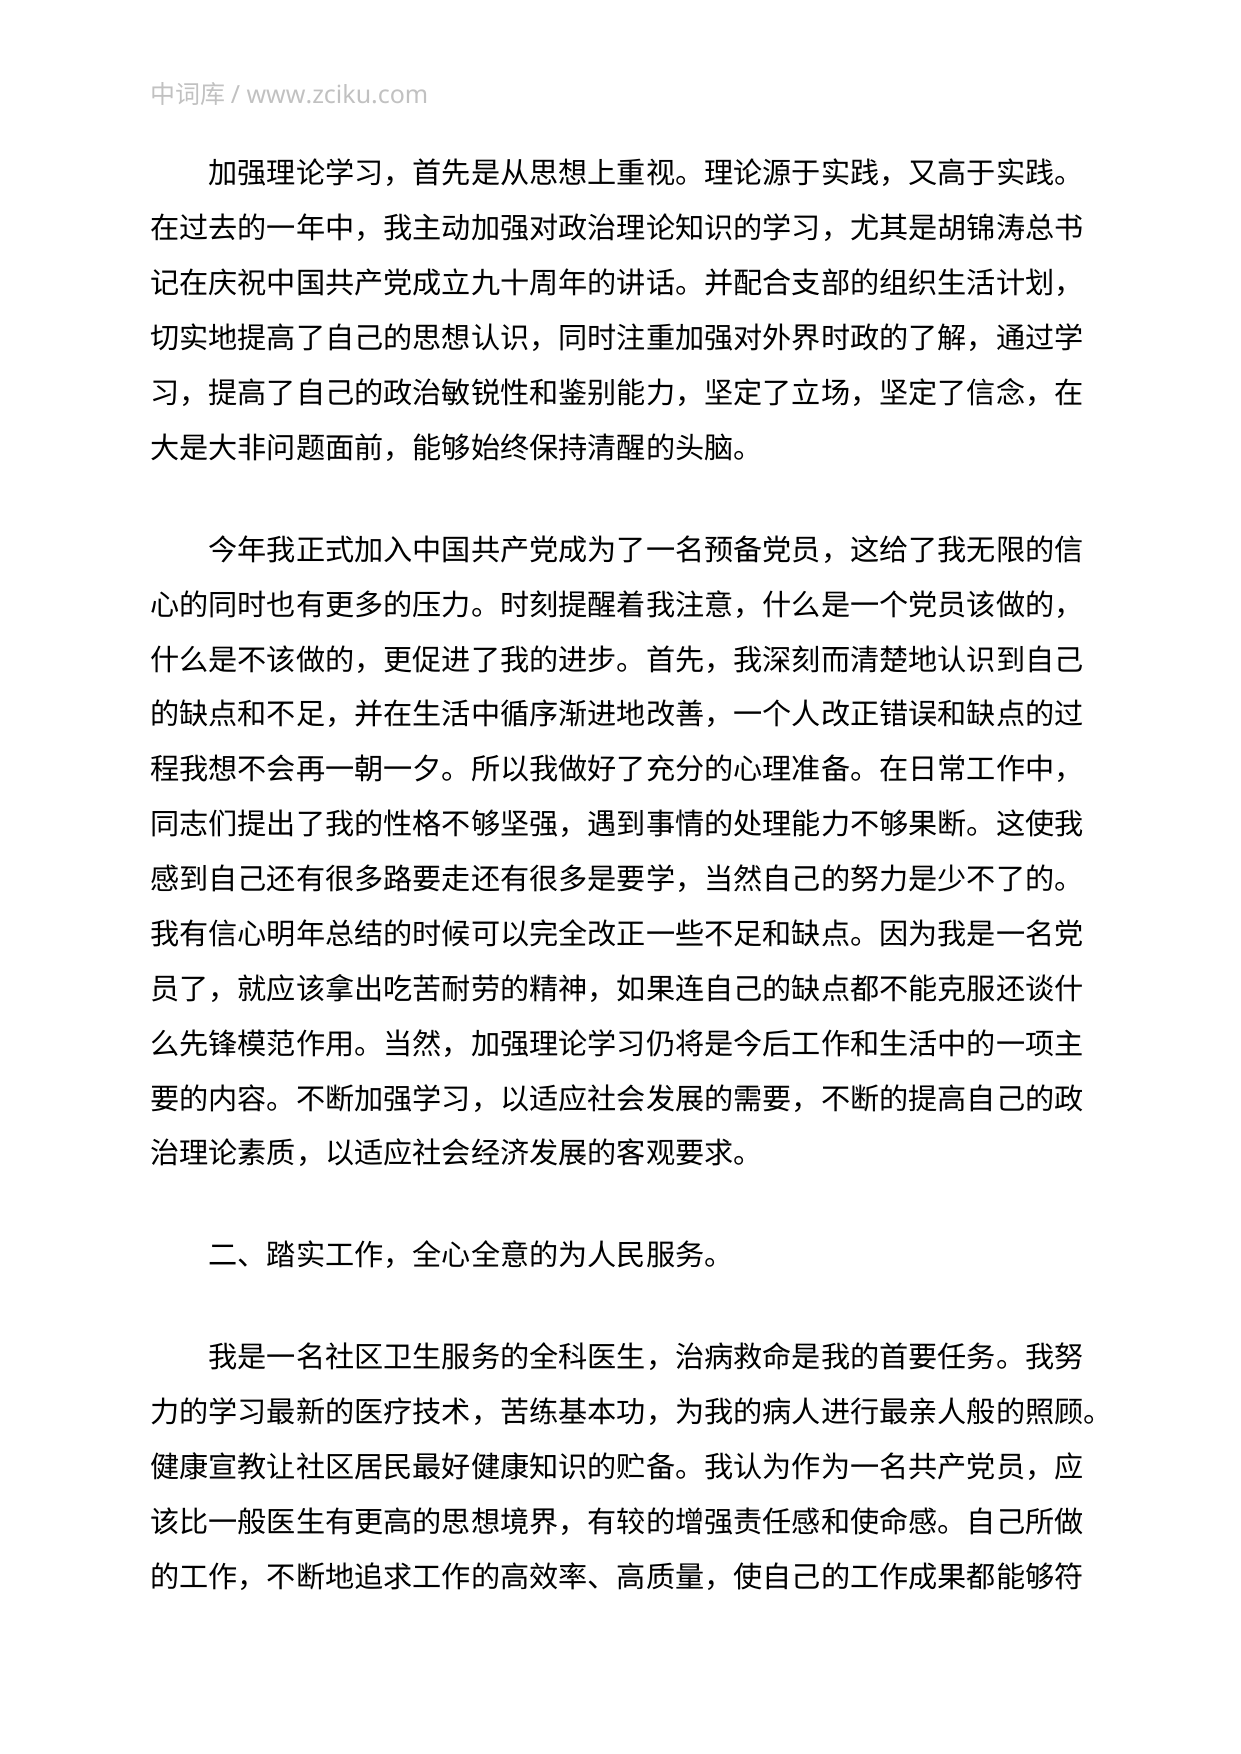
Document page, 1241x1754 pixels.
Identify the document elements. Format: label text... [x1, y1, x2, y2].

text 二、踏实工作，全心全意的为人民服务。 [150, 1232, 1090, 1274]
text 加强理论学习，首先是从思想上重视。理论源于实践，又高于实践。在过去的一年中，我主动加强对政治理论知识的学习，尤其是胡锦涛总书记在庆祝中国共产党成立九十周年的讲话。并配合支部的组织生活计划，切实地提高了自己的思想认识，同时注重加强对外界时政的了解，通过学习，提高了自己的政治敏锐性和鉴别能力，坚定了立场，坚定了信念，在大是大非问题面前，能够始终保持清醒的头脑。 [150, 150, 1090, 467]
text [150, 1334, 1090, 1596]
text 今年我正式加入中国共产党成为了一名预备党员，这给了我无限的信心的同时也有更多的压力。时刻提醒着我注意，什么是一个党员该做的，什么是不该做的，更促进了我的进步。首先，我深刻而清楚地认识到自己的缺点和不足，并在生活中循序渐进地改善，一个人改正错误和缺点的过程我想不会再一朝一夕。所以我做好了充分的心理准备。在日常工作中，同志们提出了我的性格不够坚强，遇到事情的处理能力不够果断。这使我感到自己还有很多路要走还有很多是要学，当然自己的努力是少不了的。我有信心明年总结的时候可以完全改正一些不足和缺点。因为我是一名党员了，就应该拿出吃苦耐劳的精神，如果连自己的缺点都不能克服还谈什么先锋模范作用。当然，加强理论学习仍将是今后工作和生活中的一项主要的内容。不断加强学习，以适应社会发展的需要，不断的提高自己的政治理论素质，以适应社会经济发展的客观要求。 [150, 526, 1090, 1172]
